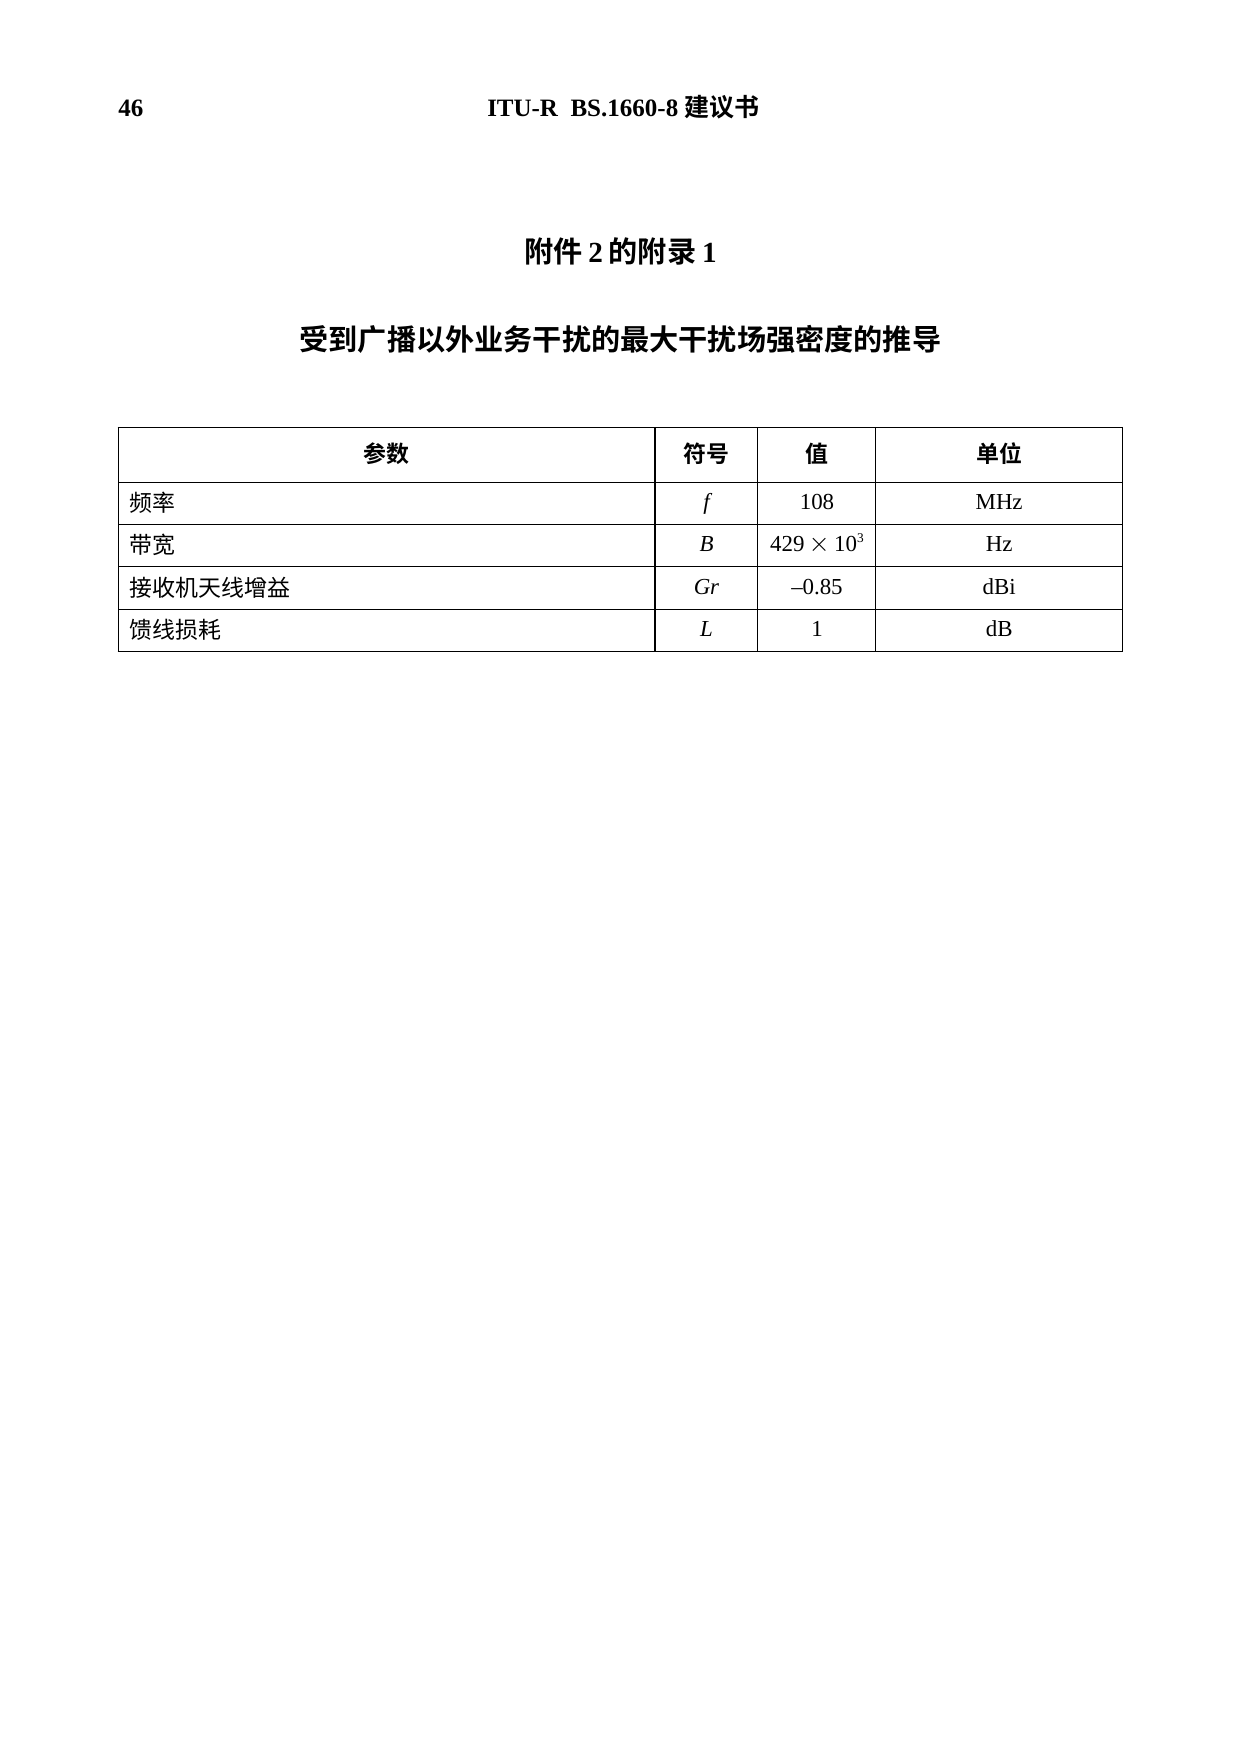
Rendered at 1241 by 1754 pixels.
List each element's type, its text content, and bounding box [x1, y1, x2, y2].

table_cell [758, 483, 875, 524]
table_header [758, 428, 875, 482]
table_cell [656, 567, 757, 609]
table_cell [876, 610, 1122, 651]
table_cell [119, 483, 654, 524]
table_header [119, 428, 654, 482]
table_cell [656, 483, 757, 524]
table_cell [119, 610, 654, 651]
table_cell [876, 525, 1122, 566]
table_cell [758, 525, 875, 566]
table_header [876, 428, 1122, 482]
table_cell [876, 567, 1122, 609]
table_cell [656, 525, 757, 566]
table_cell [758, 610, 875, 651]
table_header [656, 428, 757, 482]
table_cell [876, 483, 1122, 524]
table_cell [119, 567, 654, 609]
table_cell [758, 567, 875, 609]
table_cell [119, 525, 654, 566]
title 附件2的附录1 受到广播以外业务干扰的最大干扰场强密度的推导 [118, 229, 1122, 358]
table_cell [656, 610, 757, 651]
